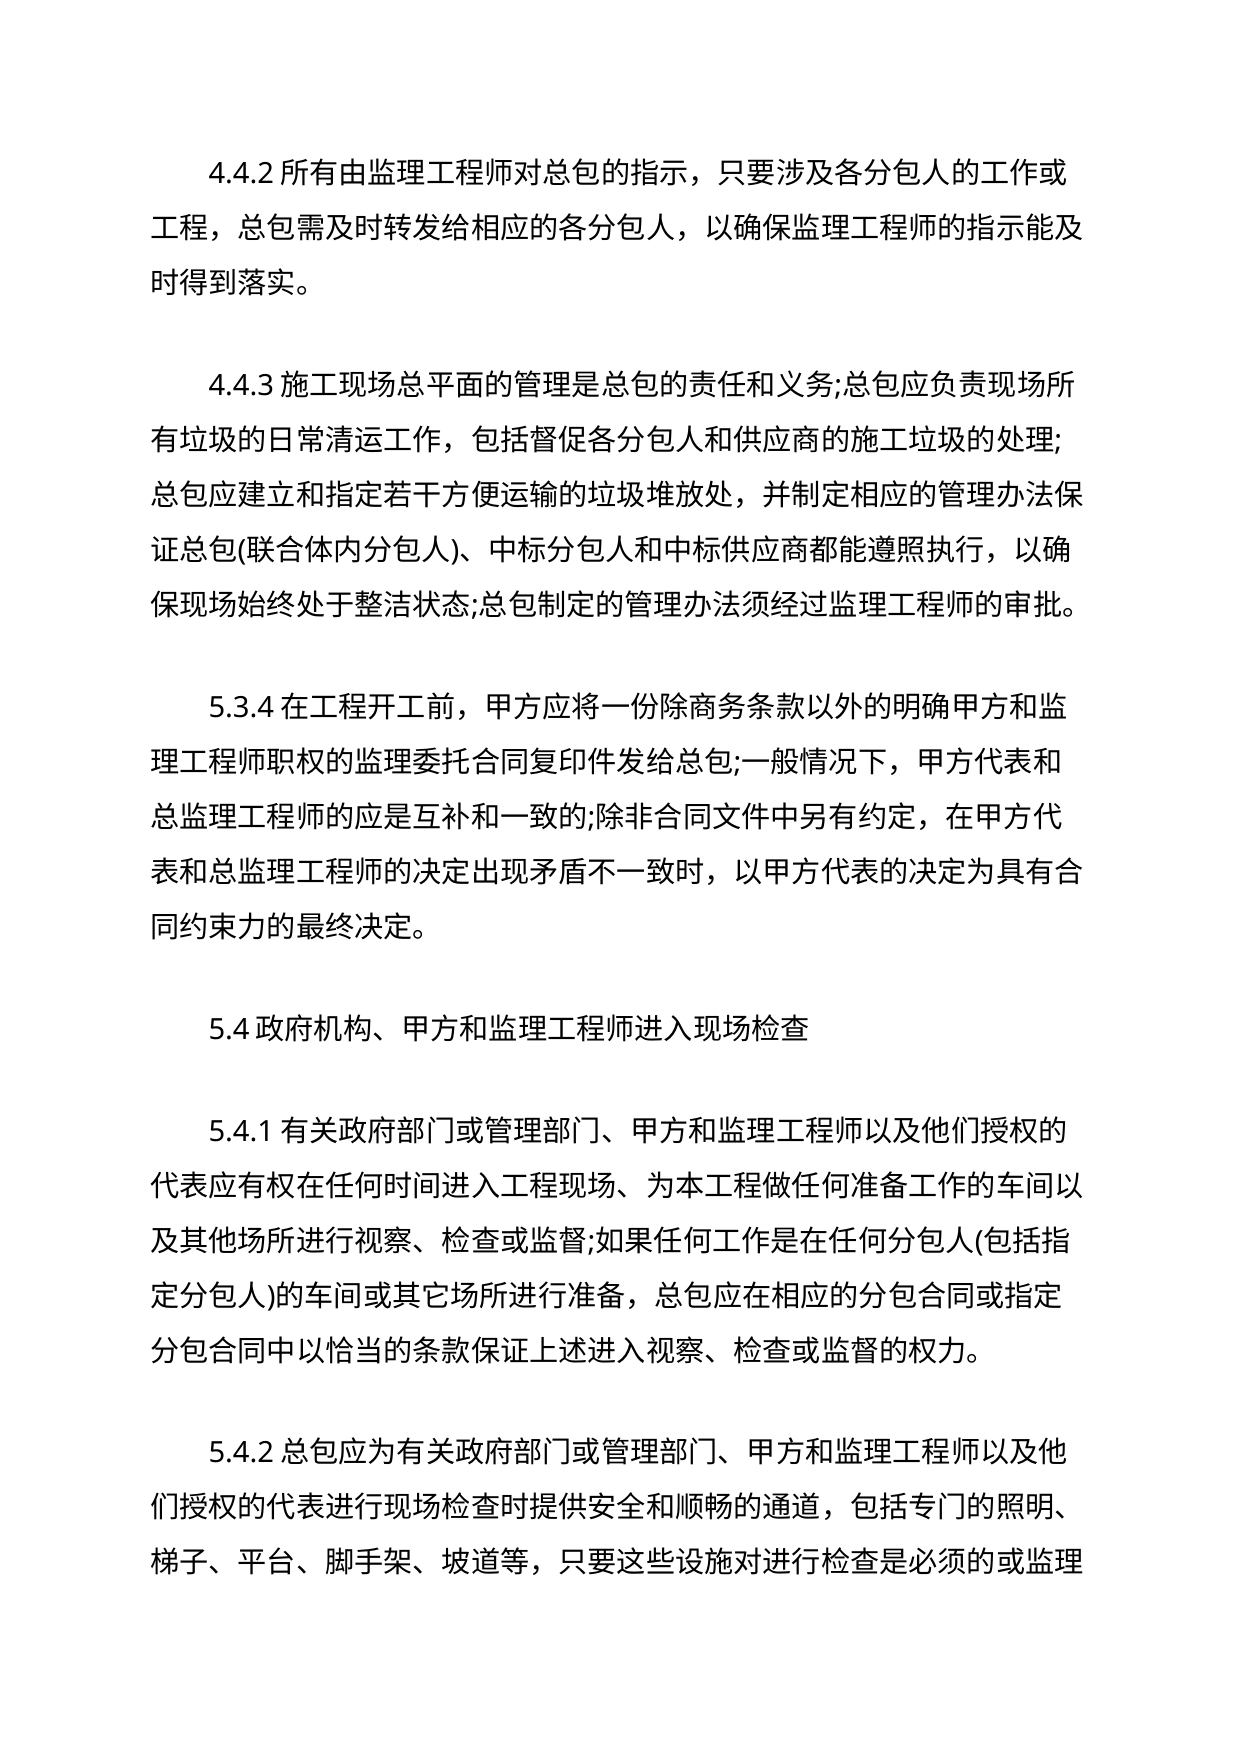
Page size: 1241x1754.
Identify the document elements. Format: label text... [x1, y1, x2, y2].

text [150, 1429, 1090, 1581]
text 4.4.3施工现场总平面的管理是总包的责任和义务;总包应负责现场所有垃圾的日常清运工作，包括督促各分包人和供应商的施工垃圾的处理;总包应建立和指定若干方便运输的垃圾堆放处，并制定相应的管理办法保证总包(联合体内分包人)、中标分包人和中标供应商都能遵照执行，以确保现场始终处于整洁状态;总包制定的管理办法须经过监理工程师的审批。 [150, 362, 1090, 624]
text 5.4.1有关政府部门或管理部门、甲方和监理工程师以及他们授权的代表应有权在任何时间进入工程现场、为本工程做任何准备工作的车间以及其他场所进行视察、检查或监督;如果任何工作是在任何分包人(包括指定分包人)的车间或其它场所进行准备，总包应在相应的分包合同或指定分包合同中以恰当的条款保证上述进入视察、检查或监督的权力。 [150, 1107, 1090, 1369]
text 5.4政府机构、甲方和监理工程师进入现场检查 [150, 1005, 1090, 1048]
text 5.3.4在工程开工前，甲方应将一份除商务条款以外的明确甲方和监理工程师职权的监理委托合同复印件发给总包;一般情况下，甲方代表和总监理工程师的应是互补和一致的;除非合同文件中另有约定，在甲方代表和总监理工程师的决定出现矛盾不一致时，以甲方代表的决定为具有合同约束力的最终决定。 [150, 683, 1090, 946]
text 4.4.2所有由监理工程师对总包的指示，只要涉及各分包人的工作或工程，总包需及时转发给相应的各分包人，以确保监理工程师的指示能及时得到落实。 [150, 150, 1090, 302]
